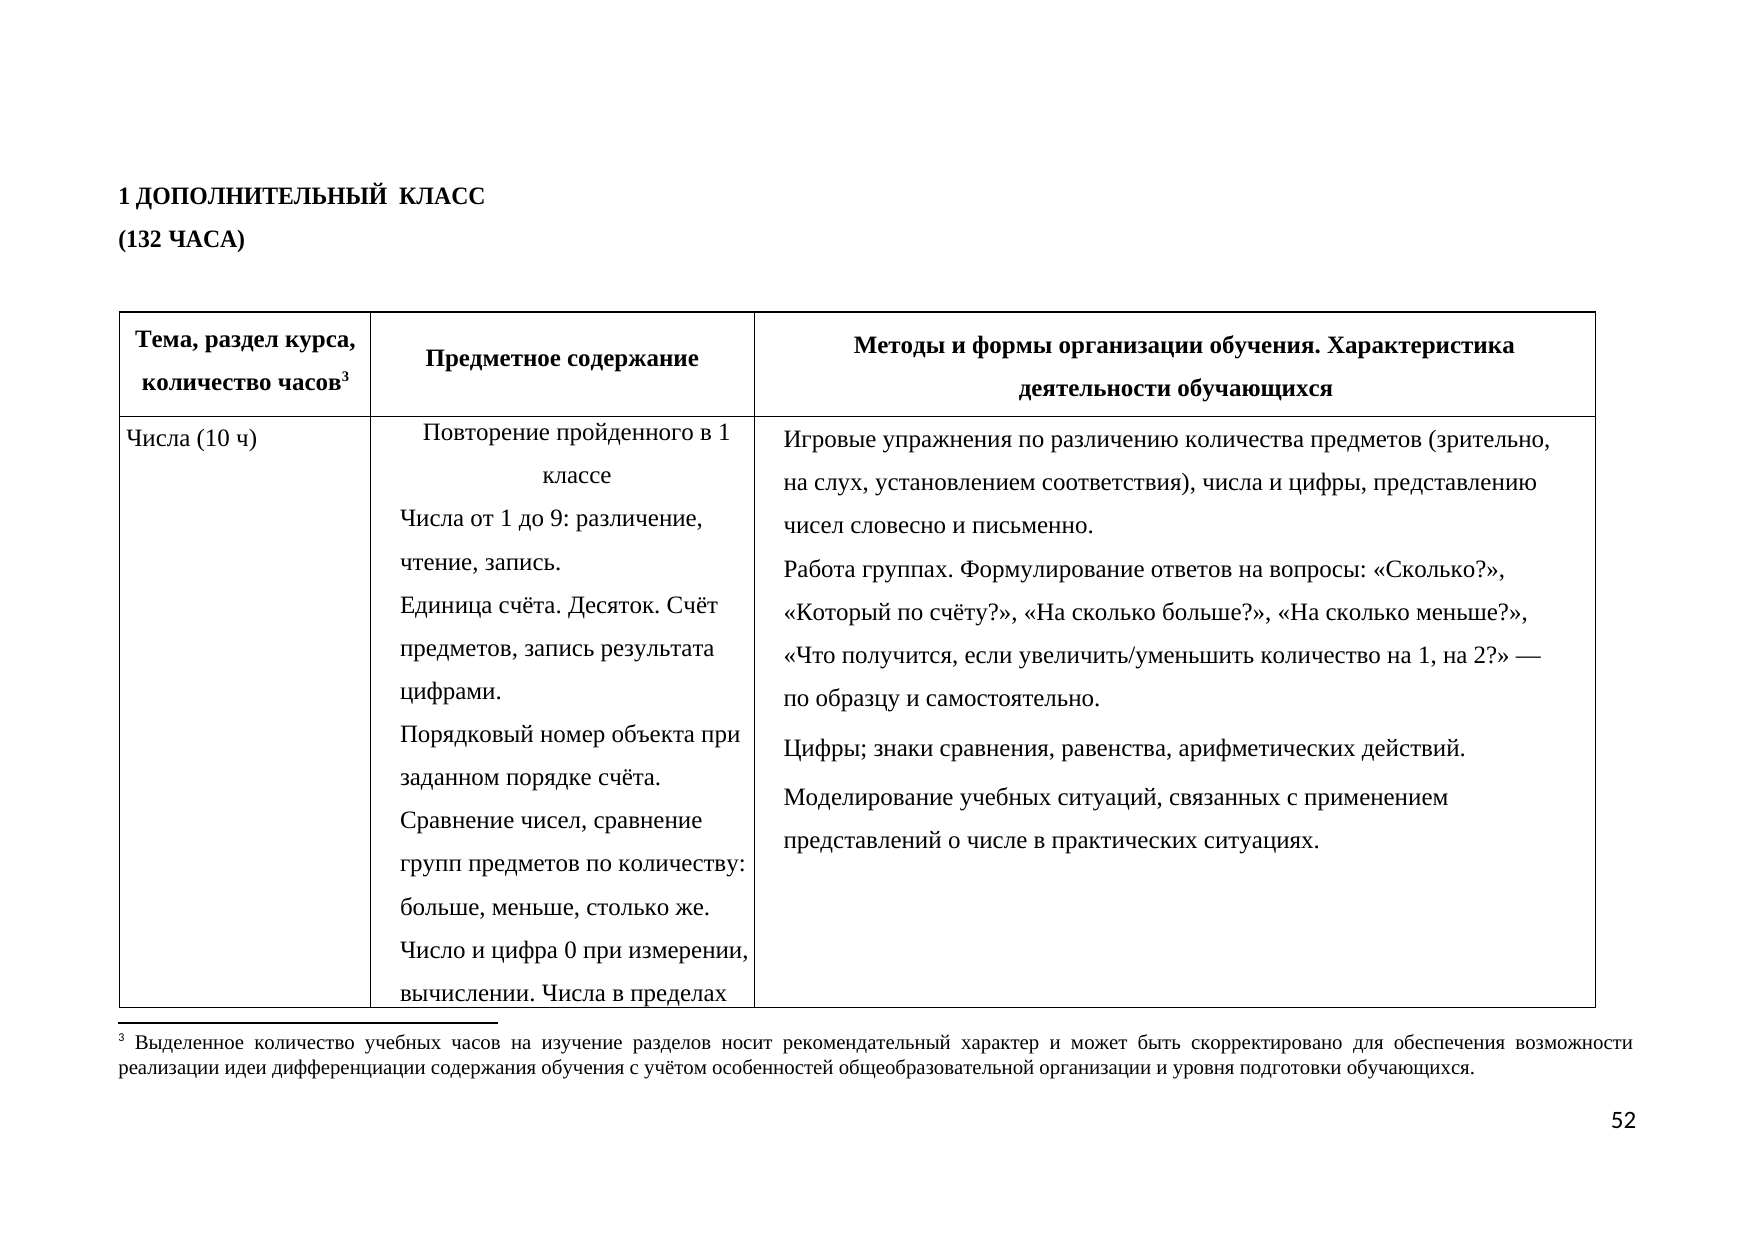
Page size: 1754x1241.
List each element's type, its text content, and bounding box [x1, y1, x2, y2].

text (132 ЧАСА) [118, 224, 1636, 253]
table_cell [371, 417, 754, 1007]
subtitle 1 ДОПОЛНИТЕЛЬНЫЙ КЛАСС [118, 181, 1636, 210]
table_cell Числа (10 ч) [120, 417, 370, 1007]
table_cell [755, 417, 1595, 1007]
table_header Тема, раздел курса, количество часов [120, 313, 370, 416]
table_header Предметное содержание [371, 313, 754, 416]
table_header Методы и формы организации обучения. Характеристика деятельности обучающихся [755, 313, 1595, 416]
